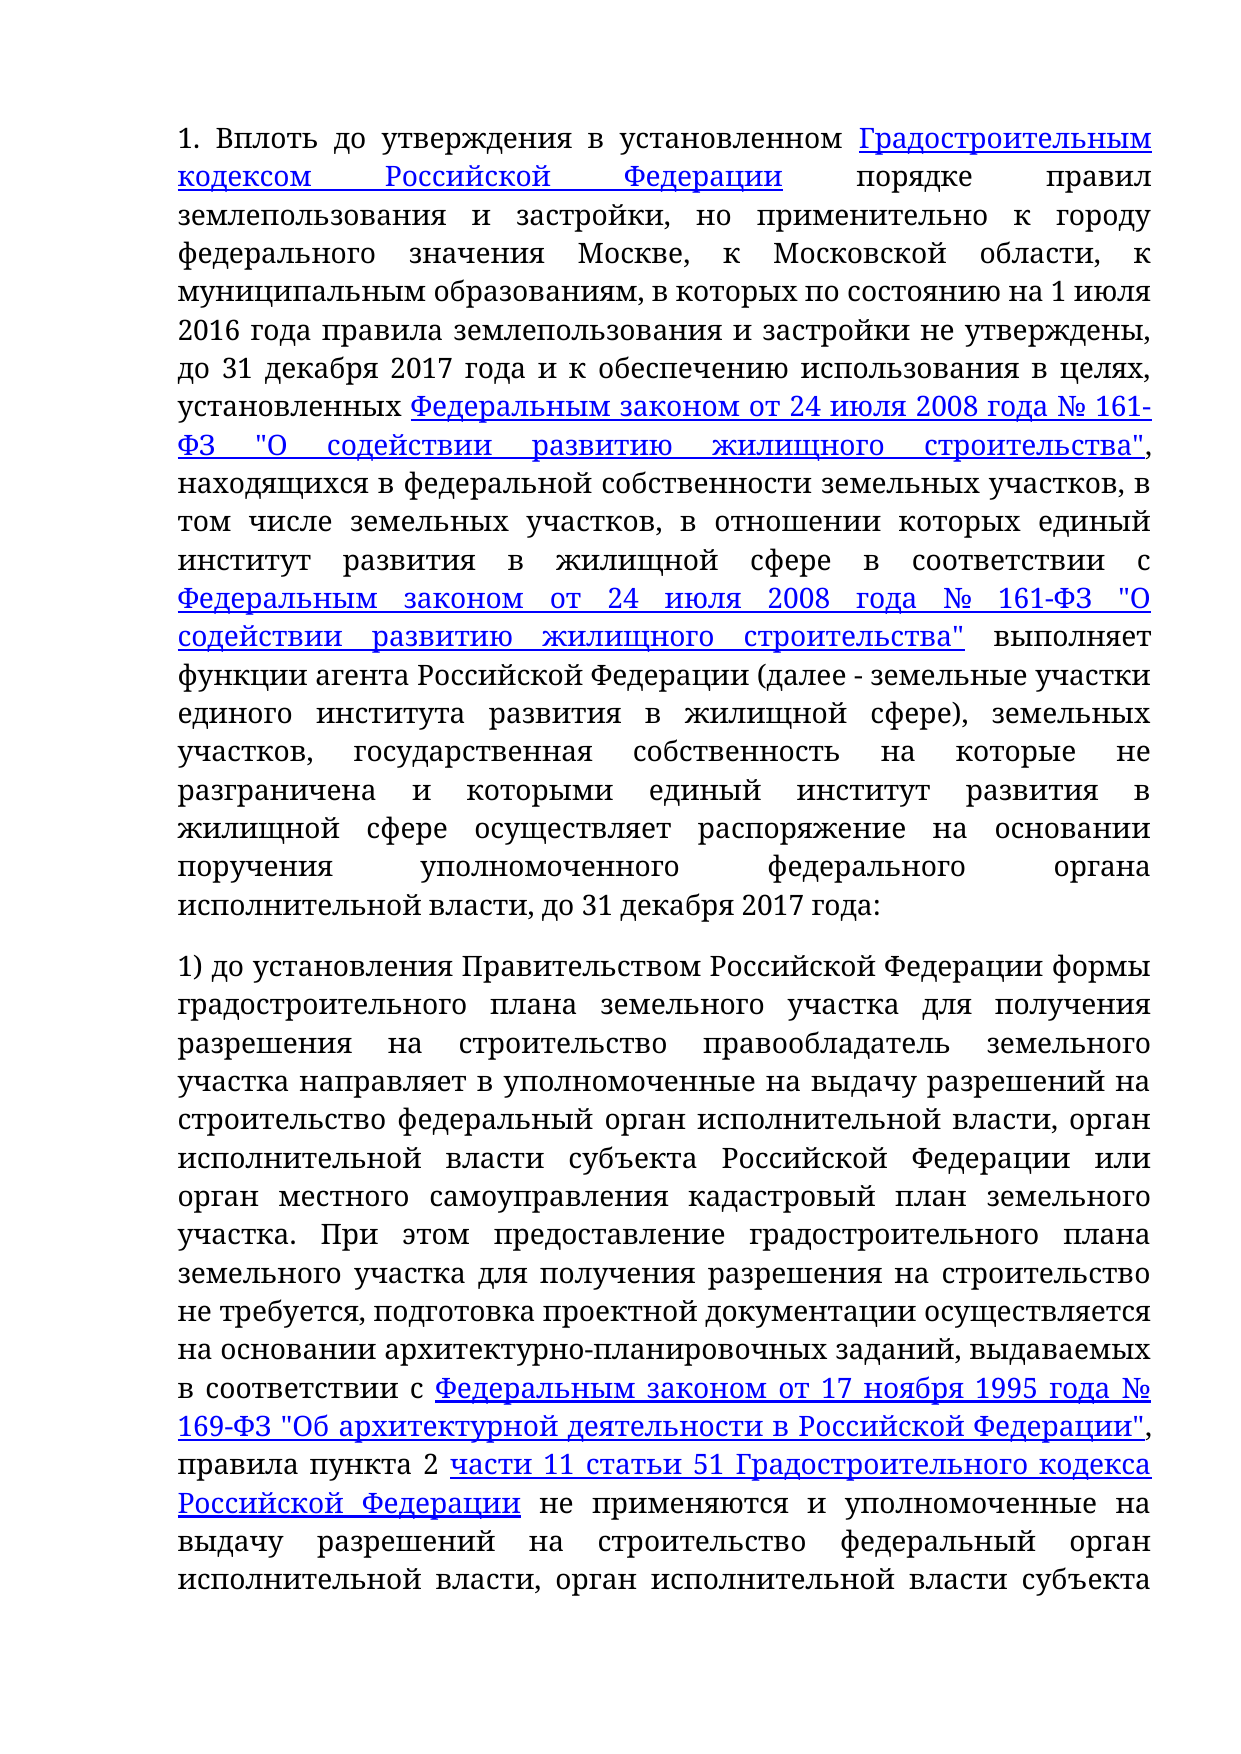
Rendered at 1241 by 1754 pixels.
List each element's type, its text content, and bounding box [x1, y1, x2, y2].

text 1. Вплоть до утверждения в установленном Градостроительным кодексом Российской Федерации порядке правил землепользования и застройки, но применительно к городу федерального значения Москве, к Московской области, к муниципальным образованиям, в которых по состоянию на 1 июля 2016 года правила землепользования и застройки не утверждены, до 31 декабря 2017 года и к обеспечению использования в целях, установленных Федеральным законом от 24 июля 2008 года № 161-ФЗ "О содействии развитию жилищного строительства", находящихся в федеральной собственности земельных участков, в том числе земельных участков, в отношении которых единый институт развития в жилищной сфере в соответствии с Федеральным законом от 24 июля 2008 года № 161-ФЗ "О содействии развитию жилищного строительства" выполняет функции агента Российской Федерации (далее - земельные участки единого института развития в жилищной сфере), земельных участков, государственная собственность на которые не разграничена и которыми единый институт развития в жилищной сфере осуществляет распоряжение на основании поручения уполномоченного федерального органа исполнительной власти, до 31 декабря 2017 года: [177, 118, 1152, 923]
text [177, 946, 1152, 1598]
